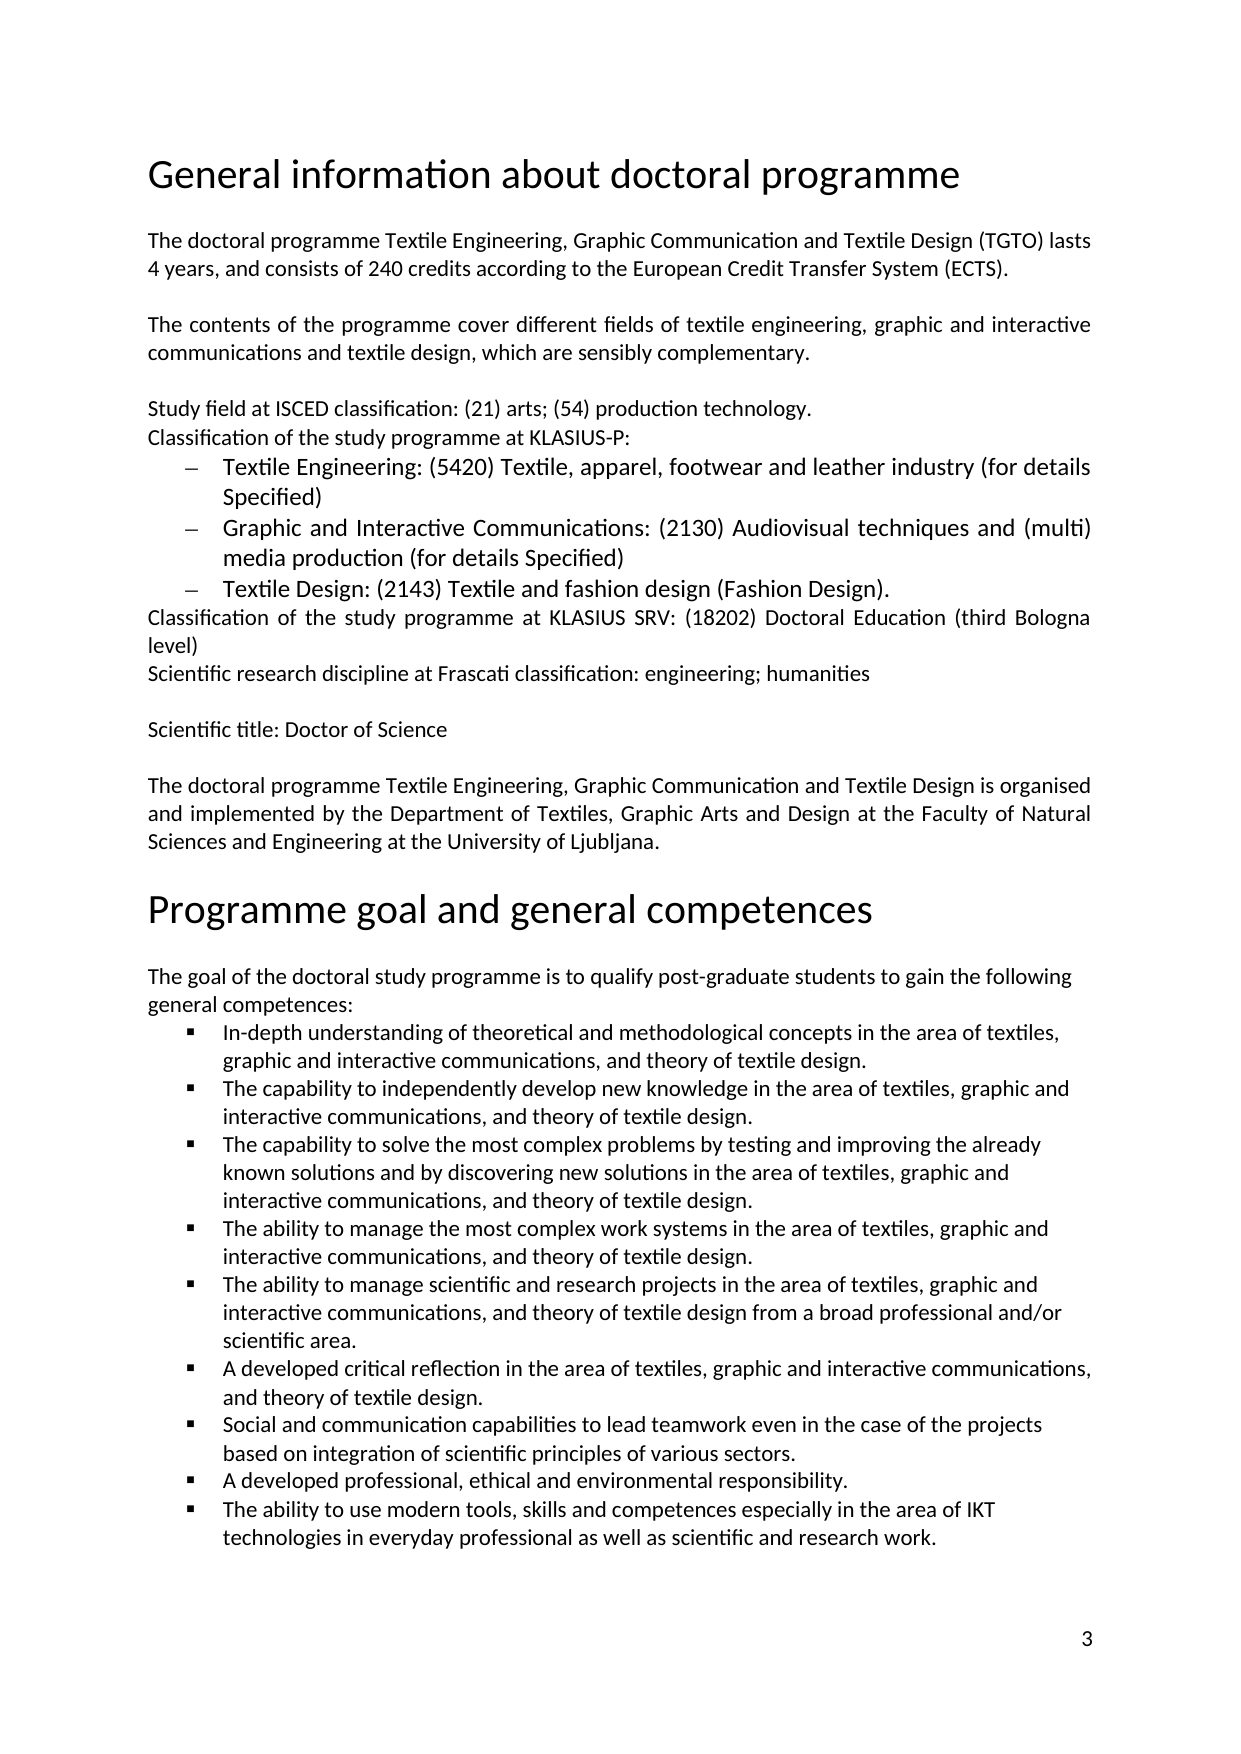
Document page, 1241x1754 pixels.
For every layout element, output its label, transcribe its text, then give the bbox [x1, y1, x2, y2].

text Study field at ISCED classification: (21) arts; (54) production technology. [148, 394, 1093, 423]
text Scientific title: Doctor of Science [148, 715, 1093, 743]
text The contents of the programme cover different fields of textile engineering, graphic and interactive communications and textile design, which are sensibly complementary. [148, 311, 1093, 367]
list The ability to manage the most complex work systems in the area of textiles, graphic and interactive communications, and theory of textile design. [185, 1214, 1093, 1271]
list The ability to manage scientific and research projects in the area of textiles, graphic and interactive communications, and theory of textile design from a broad professional and/or scientific area. [185, 1271, 1093, 1354]
list Graphic and Interactive Communications: (2130) Audiovisual techniques and (multi) media production (for details Specified) [185, 512, 1093, 573]
list A developed professional, ethical and environmental responsibility. [185, 1467, 1093, 1495]
list Textile Engineering: (5420) Textile, apparel, footwear and leather industry (for details Specified) [185, 451, 1093, 512]
list The capability to solve the most complex problems by testing and improving the already known solutions and by discovering new solutions in the area of textiles, graphic and interactive communications, and theory of textile design. [185, 1130, 1093, 1214]
text Programme goal and general competences [148, 883, 1093, 934]
list Social and communication capabilities to lead teamwork even in the case of the projects based on integration of scientific principles of various sectors. [185, 1411, 1093, 1467]
text General information about doctoral programme [148, 148, 1093, 198]
list In-depth understanding of theoretical and methodological concepts in the area of textiles, graphic and interactive communications, and theory of textile design. [185, 1018, 1093, 1074]
list The ability to use modern tools, skills and competences especially in the area of IKT technologies in everyday professional as well as scientific and research work. [185, 1495, 1093, 1551]
text Classification of the study programme at KLASIUS SRV: (18202) Doctoral Education (third Bologna level) [148, 603, 1093, 659]
text Classification of the study programme at KLASIUS-P: [148, 423, 1093, 451]
list The capability to independently develop new knowledge in the area of textiles, graphic and interactive communications, and theory of textile design. [185, 1074, 1093, 1130]
text Scientific research discipline at Frascati classification: engineering; humanities [148, 659, 1093, 687]
text The doctoral programme Textile Engineering, Graphic Communication and Textile Design (TGTO) lasts 4 years, and consists of 240 credits according to the European Credit Transfer System (ECTS). [148, 226, 1093, 282]
list Textile Design: (2143) Textile and fashion design (Fashion Design). [185, 573, 1093, 603]
list A developed critical reflection in the area of textiles, graphic and interactive communications, and theory of textile design. [185, 1354, 1093, 1411]
text The goal of the doctoral study programme is to qualify post-graduate students to gain the following general competences: [148, 962, 1093, 1018]
text The doctoral programme Textile Engineering, Graphic Communication and Textile Design is organised and implemented by the Department of Textiles, Graphic Arts and Design at the Faculty of Natural Sciences and Engineering at the University of Ljubljana. [148, 771, 1093, 855]
